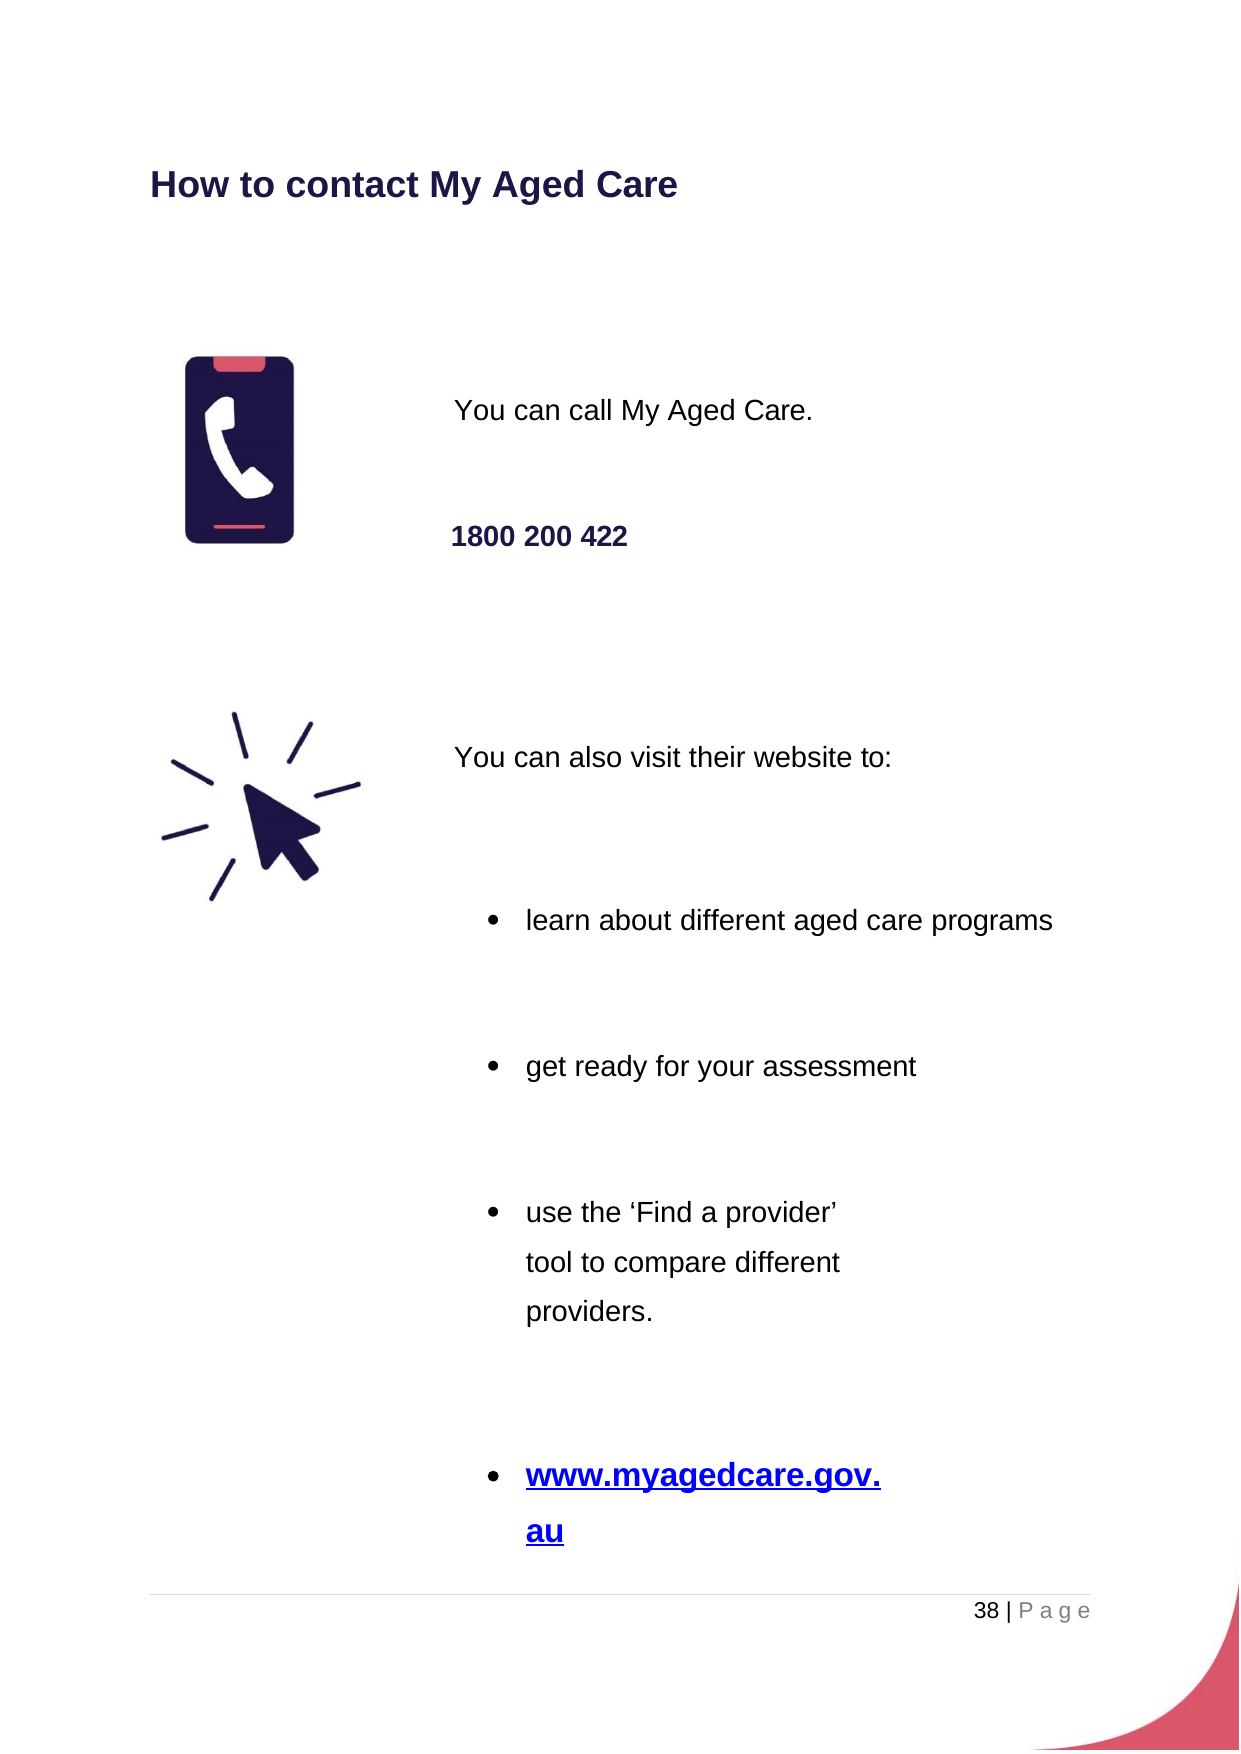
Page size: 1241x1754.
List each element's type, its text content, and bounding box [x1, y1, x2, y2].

text You can call My Aged Care. [453, 393, 915, 427]
text You can also visit their website to: [453, 740, 915, 773]
subtitle How to contact My Aged Care [150, 162, 1090, 206]
subtitle 1800 200 422 [451, 519, 1090, 552]
picture [1028, 1537, 1239, 1750]
list learn about different aged care programs [488, 903, 1090, 937]
picture [155, 703, 367, 910]
picture [181, 347, 302, 545]
list use the ‘Find a provider’ tool to compare different providers. [488, 1195, 882, 1327]
list www.myagedcare.gov.au [488, 1455, 882, 1549]
list get ready for your assessment [488, 1049, 1090, 1083]
